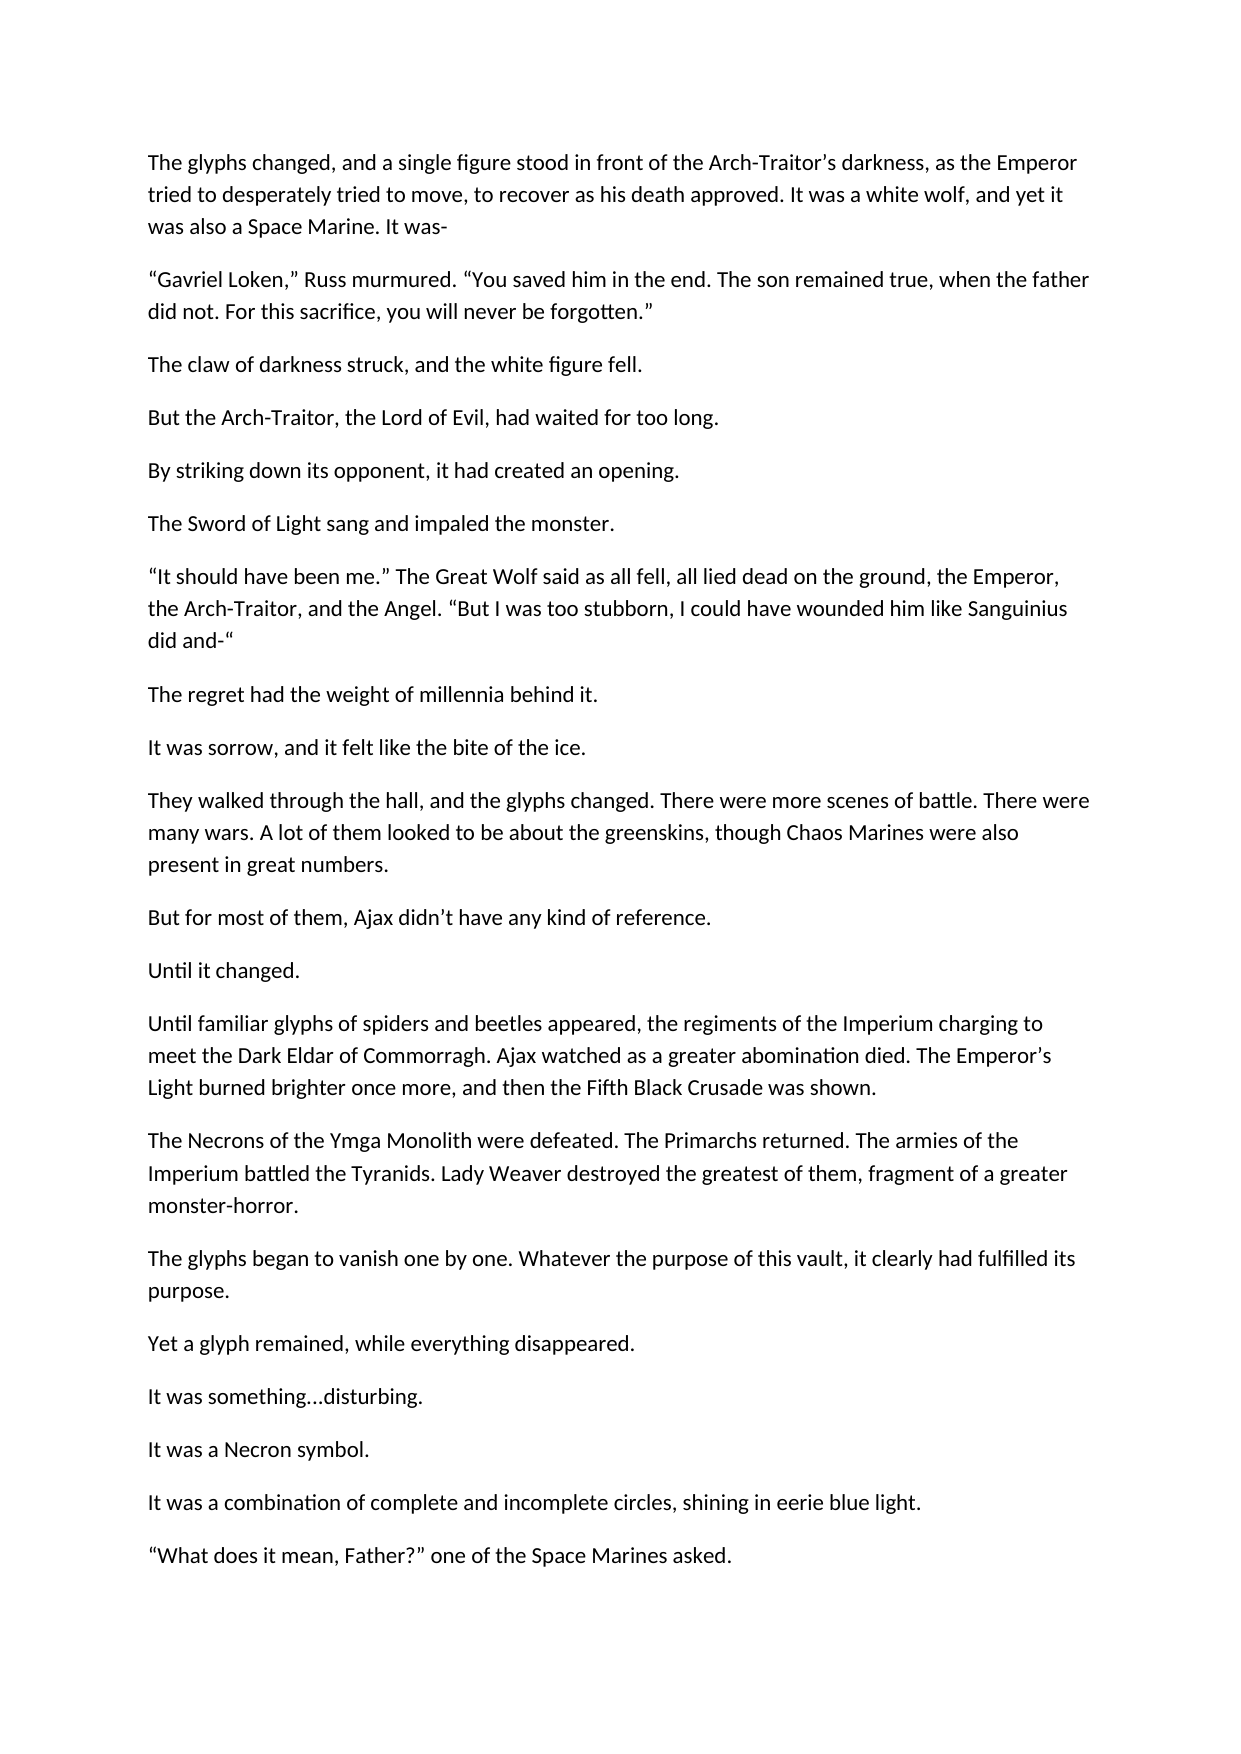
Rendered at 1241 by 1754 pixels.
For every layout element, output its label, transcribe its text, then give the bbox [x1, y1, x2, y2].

text “It should have been me.” The Great Wolf said as all fell, all lied dead on the ground, the Emperor, the Arch-Traitor, and the Angel. “But I was too stubborn, I could have wounded him like Sanguinius did and-“ [148, 562, 1093, 655]
text Until familiar glyphs of spiders and beetles appeared, the regiments of the Imperium charging to meet the Dark Eldar of Commorragh. Ajax watched as a greater abomination died. The Emperor’s Light burned brighter once more, and then the Fifth Black Crusade was shown. [148, 1009, 1093, 1102]
text It was something...disturbing. [148, 1382, 1093, 1410]
text It was sorrow, and it felt like the bite of the ice. [148, 733, 1093, 761]
text “Gavriel Loken,” Russ murmured. “You saved him in the end. The son remained true, when the father did not. For this sacrifice, you will never be forgotten.” [148, 265, 1093, 325]
text The glyphs changed, and a single figure stood in front of the Arch-Traitor’s darkness, as the Emperor tried to desperately tried to move, to recover as his death approved. It was a white wolf, and yet it was also a Space Marine. It was- [148, 148, 1093, 240]
text Yet a glyph remained, while everything disappeared. [148, 1329, 1093, 1357]
text The Sword of Light sang and impaled the monster. [148, 509, 1093, 537]
text The claw of darkness struck, and the white figure fell. [148, 350, 1093, 378]
text The regret had the weight of millennia behind it. [148, 680, 1093, 708]
text The glyphs began to vanish one by one. Whatever the purpose of this vault, it clearly had fulfilled its purpose. [148, 1244, 1093, 1304]
text By striking down its opponent, it had created an opening. [148, 456, 1093, 484]
text Until it changed. [148, 956, 1093, 984]
text But for most of them, Ajax didn’t have any kind of reference. [148, 903, 1093, 931]
text It was a combination of complete and incomplete circles, shining in eerie blue light. [148, 1488, 1093, 1516]
text The Necrons of the Ymga Monolith were defeated. The Primarchs returned. The armies of the Imperium battled the Tyranids. Lady Weaver destroyed the greatest of them, fragment of a greater monster-horror. [148, 1127, 1093, 1219]
text They walked through the hall, and the glyphs changed. There were more scenes of battle. There were many wars. A lot of them looked to be about the greenskins, though Chaos Marines were also present in great numbers. [148, 786, 1093, 878]
text It was a Necron symbol. [148, 1435, 1093, 1463]
text “What does it mean, Father?” one of the Space Marines asked. [148, 1541, 1093, 1569]
text But the Arch-Traitor, the Lord of Evil, had waited for too long. [148, 403, 1093, 431]
